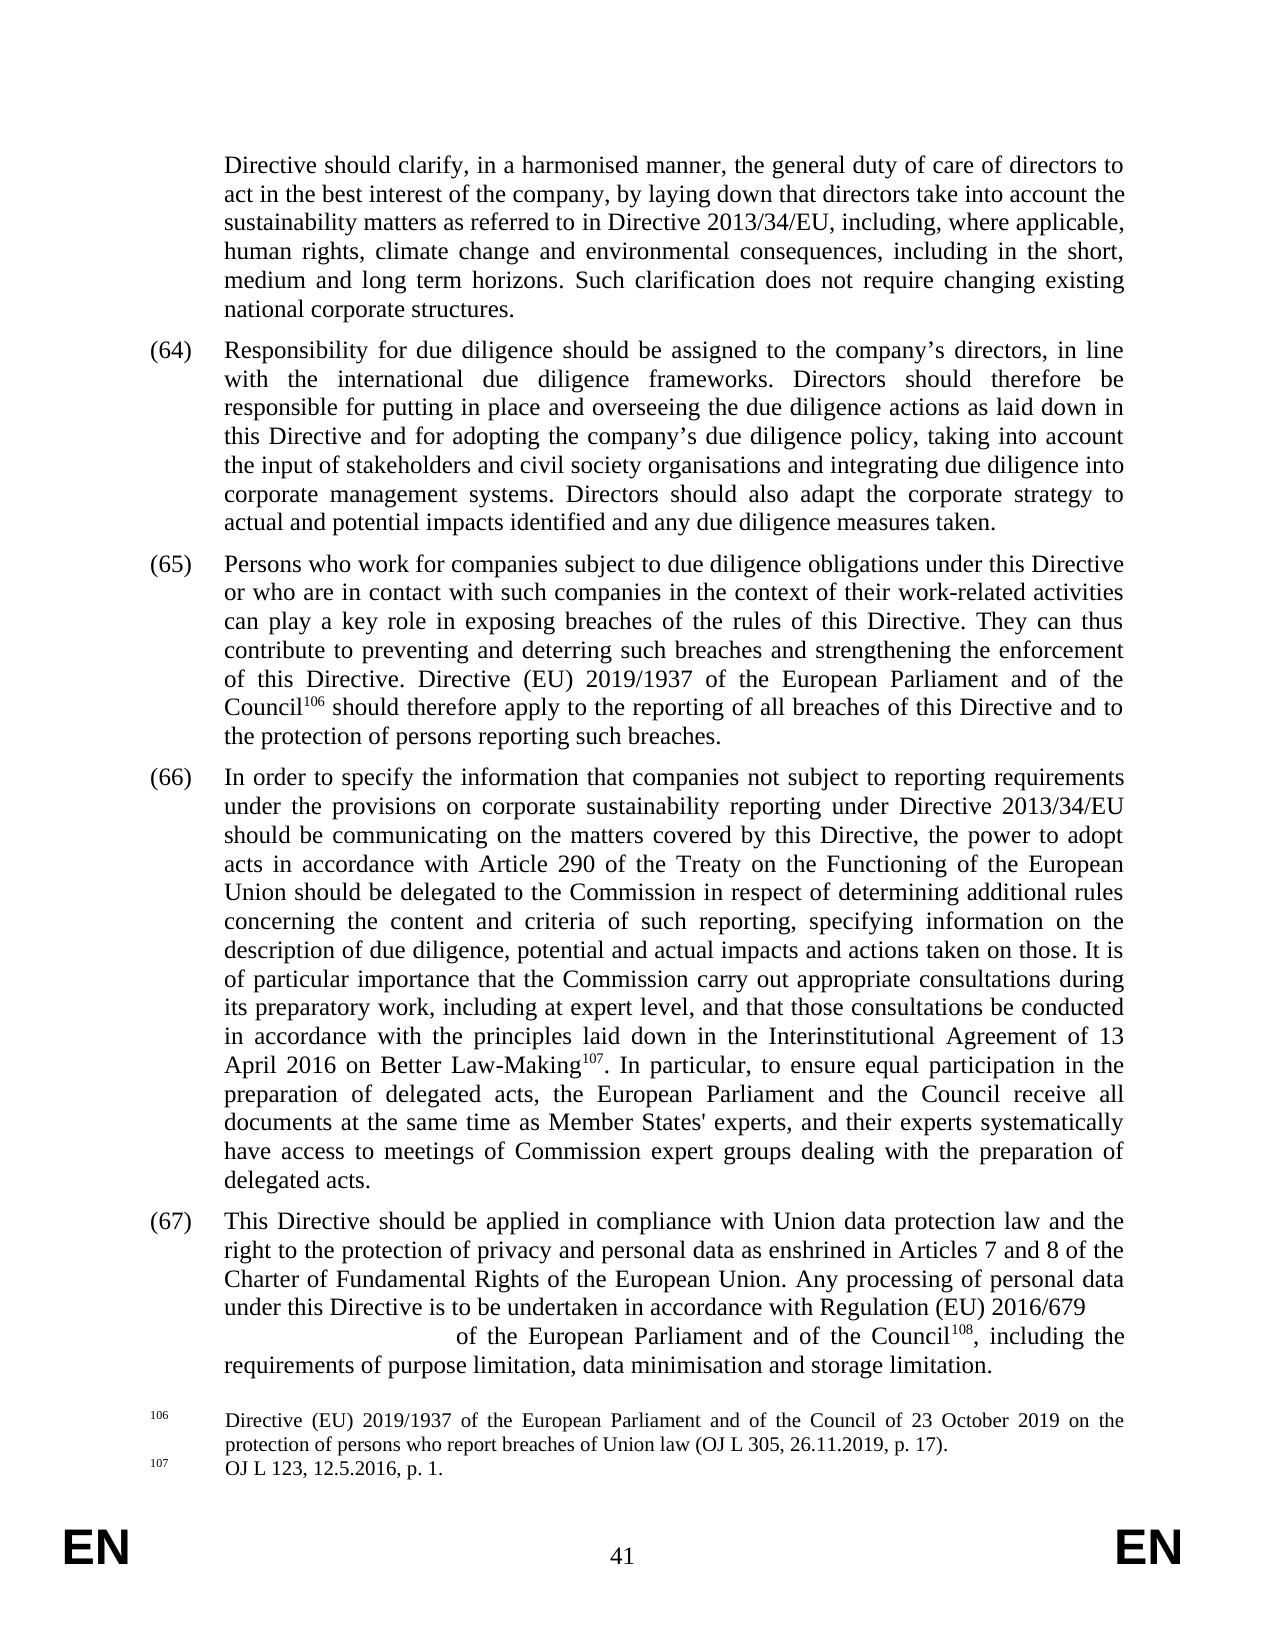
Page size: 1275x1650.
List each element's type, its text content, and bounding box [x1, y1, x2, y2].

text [150, 150, 1125, 322]
text (64) Responsibility for due diligence should be assigned to the company’s directors, in line with the international due diligence frameworks. Directors should therefore be responsible for putting in place and overseeing the due diligence actions as laid down in this Directive and for adopting the company’s due diligence policy, taking into account the input of stakeholders and civil society organisations and integrating due diligence into corporate management systems. Directors should also adapt the corporate strategy to actual and potential impacts identified and any due diligence measures taken. [150, 335, 1125, 536]
text (67) This Directive should be applied in compliance with Union data protection law and the right to the protection of privacy and personal data as enshrined in Articles 7 and 8 of the Charter of Fundamental Rights of the European Union. Any processing of personal data under this Directive is to be undertaken in accordance with Regulation (EU) 2016/679 of the European Parliament and of the Council, including the requirements of purpose limitation, data minimisation and storage limitation. [150, 1206, 1125, 1379]
text (65) Persons who work for companies subject to due diligence obligations under this Directive or who are in contact with such companies in the context of their work-related activities can play a key role in exposing breaches of the rules of this Directive. They can thus contribute to preventing and deterring such breaches and strengthening the enforcement of this Directive. Directive (EU) 2019/1937 of the European Parliament and of the Council should therefore apply to the reporting of all breaches of this Directive and to the protection of persons reporting such breaches. [150, 549, 1125, 750]
text (66) In order to specify the information that companies not subject to reporting requirements under the provisions on corporate sustainability reporting under Directive 2013/34/EU should be communicating on the matters covered by this Directive, the power to adopt acts in accordance with Article 290 of the Treaty on the Functioning of the European Union should be delegated to the Commission in respect of determining additional rules concerning the content and criteria of such reporting, specifying information on the description of due diligence, potential and actual impacts and actions taken on those. It is of particular importance that the Commission carry out appropriate consultations during its preparatory work, including at expert level, and that those consultations be conducted in accordance with the principles laid down in the Interinstitutional Agreement of 13 April 2016 on Better Law-Making. In particular, to ensure equal participation in the preparation of delegated acts, the European Parliament and the Council receive all documents at the same time as Member States' experts, and their experts systematically have access to meetings of Commission expert groups dealing with the preparation of delegated acts. [150, 762, 1125, 1194]
